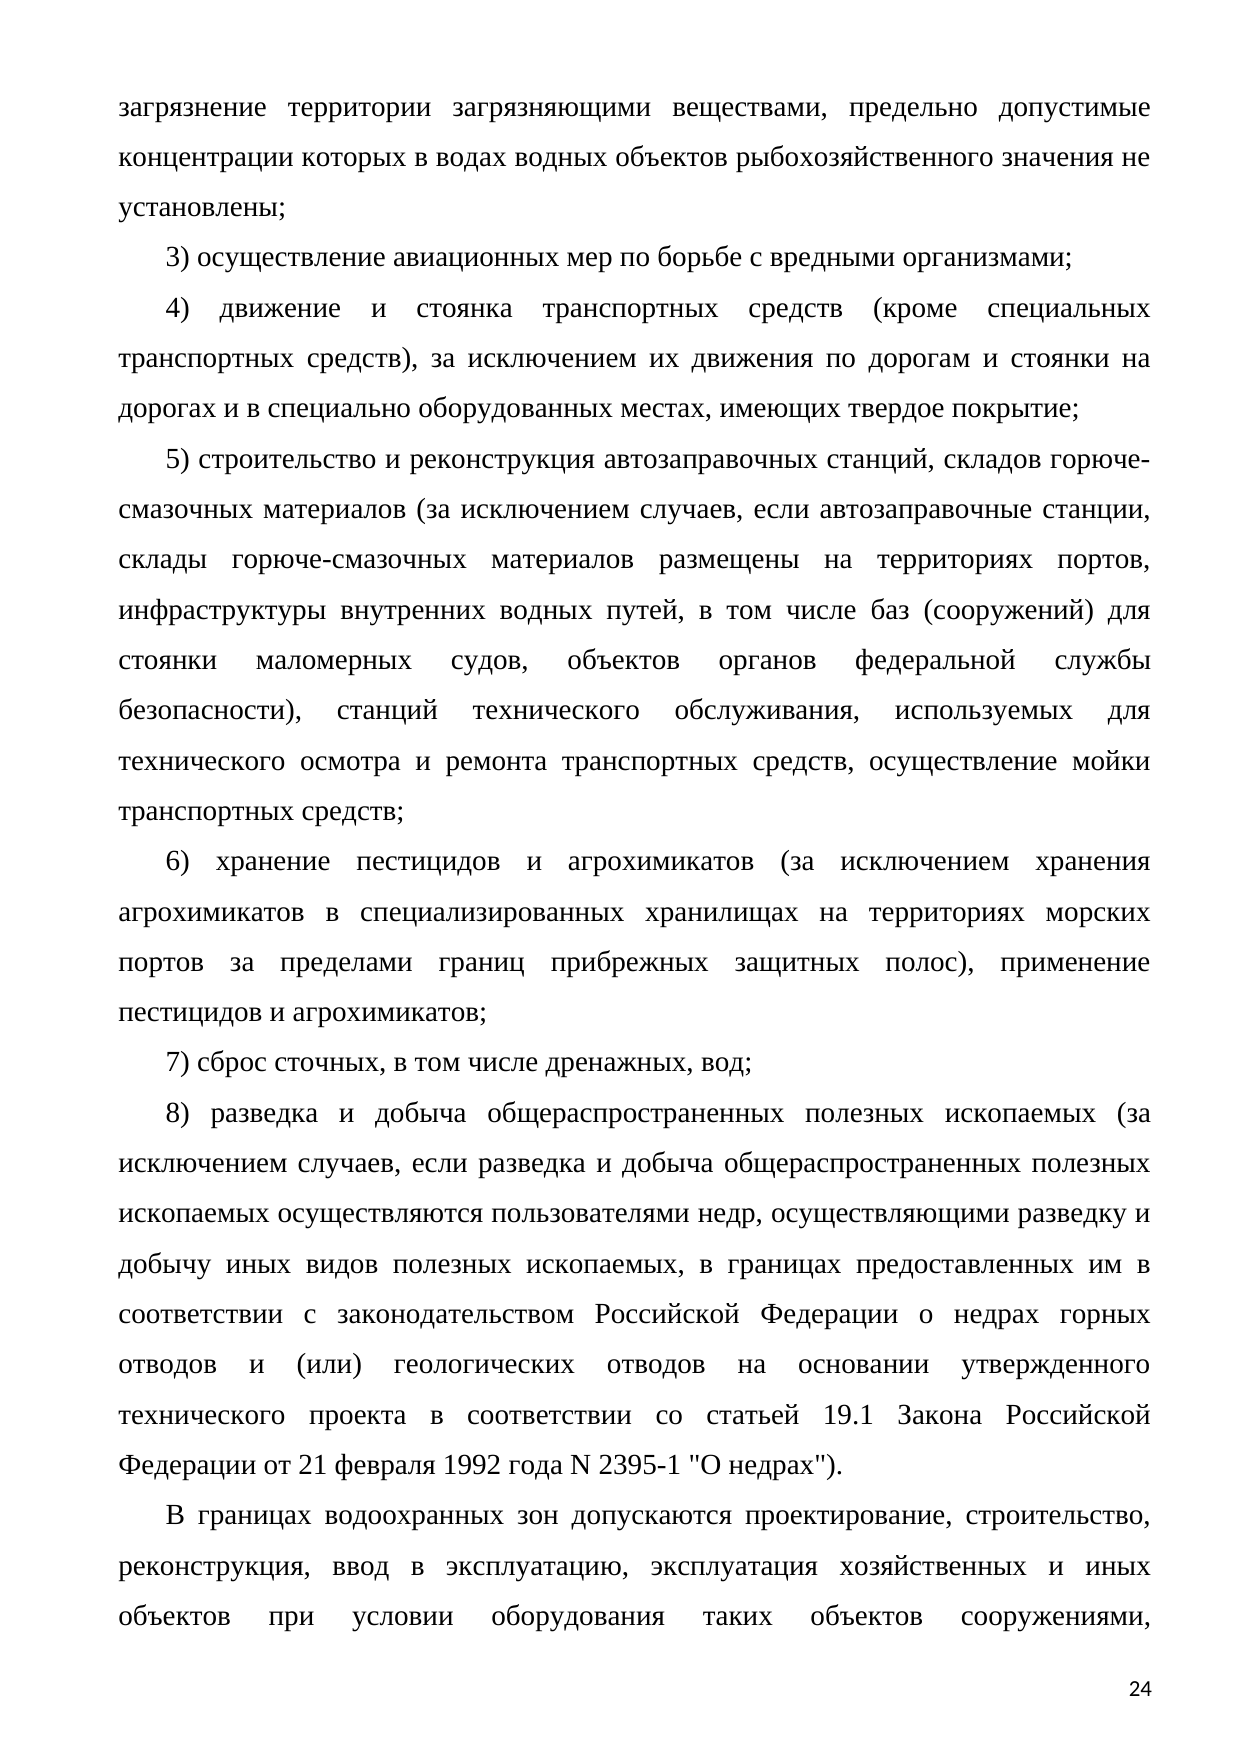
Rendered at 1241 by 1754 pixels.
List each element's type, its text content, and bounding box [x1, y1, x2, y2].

text 7) сброс сточных, в том числе дренажных, вод; [118, 1044, 1152, 1078]
text 4) движение и стоянка транспортных средств (кроме специальных транспортных средств), за исключением их движения по дорогам и стоянки на дорогах и в специально оборудованных местах, имеющих твердое покрытие; [118, 290, 1152, 424]
text 3) осуществление авиационных мер по борьбе с вредными организмами; [118, 239, 1152, 273]
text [118, 89, 1152, 223]
text 8) разведка и добыча общераспространенных полезных ископаемых (за исключением случаев, если разведка и добыча общераспространенных полезных ископаемых осуществляются пользователями недр, осуществляющими разведку и добычу иных видов полезных ископаемых, в границах предоставленных им в соответствии с законодательством Российской Федерации о недрах горных отводов и (или) геологических отводов на основании утвержденного технического проекта в соответствии со статьей 19.1 Закона Российской Федерации от 21 февраля 1992 года N 2395-1 "О недрах"). [118, 1095, 1152, 1481]
text 5) строительство и реконструкция автозаправочных станций, складов горюче-смазочных материалов (за исключением случаев, если автозаправочные станции, склады горюче-смазочных материалов размещены на территориях портов, инфраструктуры внутренних водных путей, в том числе баз (сооружений) для стоянки маломерных судов, объектов органов федеральной службы безопасности), станций технического обслуживания, используемых для технического осмотра и ремонта транспортных средств, осуществление мойки транспортных средств; [118, 441, 1152, 827]
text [118, 1497, 1152, 1632]
text 6) хранение пестицидов и агрохимикатов (за исключением хранения агрохимикатов в специализированных хранилищах на территориях морских портов за пределами границ прибрежных защитных полос), применение пестицидов и агрохимикатов; [118, 843, 1152, 1028]
